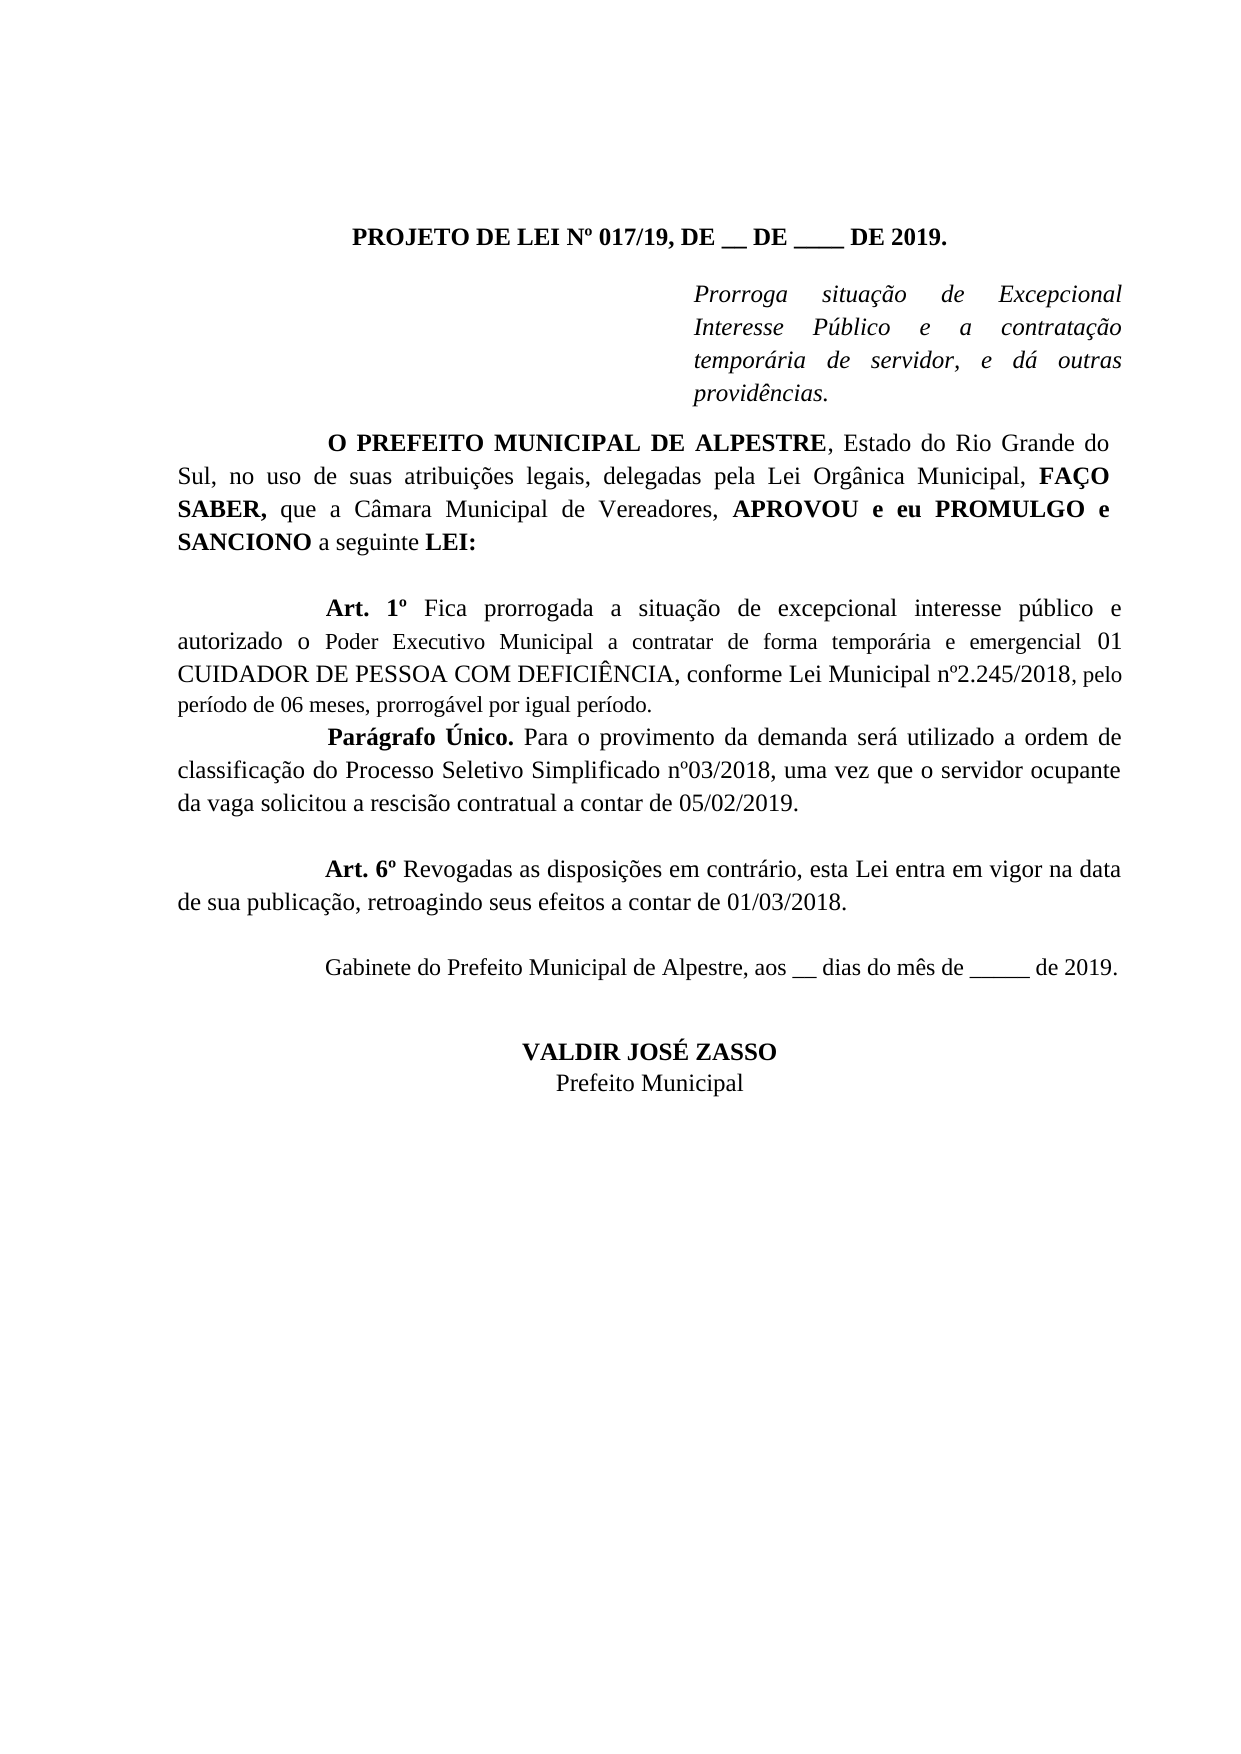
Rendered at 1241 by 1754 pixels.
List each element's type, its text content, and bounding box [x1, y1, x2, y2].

text O PREFEITO MUNICIPAL DE ALPESTRE, Estado do Rio Grande do Sul, no uso de suas atribuições legais, delegadas pela Lei Orgânica Municipal, FAÇO SABER, que a Câmara Municipal de Vereadores, APROVOU e eu PROMULGO e SANCIONO a seguinte LEI: [177, 428, 1110, 556]
text Gabinete do Prefeito Municipal de Alpestre, aos __ dias do mês de _____ de 2019. [177, 953, 1122, 981]
text Art. 6º Revogadas as disposições em contrário, esta Lei entra em vigor na data de sua publicação, retroagindo seus efeitos a contar de 01/03/2018. [177, 854, 1122, 916]
text Art. 1º Fica prorrogada a situação de excepcional interesse público e autorizado o Poder Executivo Municipal a contratar de forma temporária e emergencial 01 CUIDADOR DE PESSOA COM DEFICIÊNCIA, conforme Lei Municipal nº2.245/2018, pelo período de 06 meses, prorrogável por igual período. [177, 593, 1122, 718]
text Prorroga situação de Excepcional Interesse Público e a contratação temporária de servidor, e dá outras providências. [693, 279, 1122, 407]
text Prefeito Municipal [177, 1068, 1122, 1097]
text PROJETO DE LEI Nº 017/19, DE __ DE ____ DE 2019. [177, 222, 1122, 250]
text Parágrafo Único. Para o provimento da demanda será utilizado a ordem de classificação do Processo Seletivo Simplificado nº03/2018, uma vez que o servidor ocupante da vaga solicitou a rescisão contratual a contar de 05/02/2019. [177, 722, 1122, 817]
text VALDIR JOSÉ ZASSO [177, 1037, 1122, 1066]
